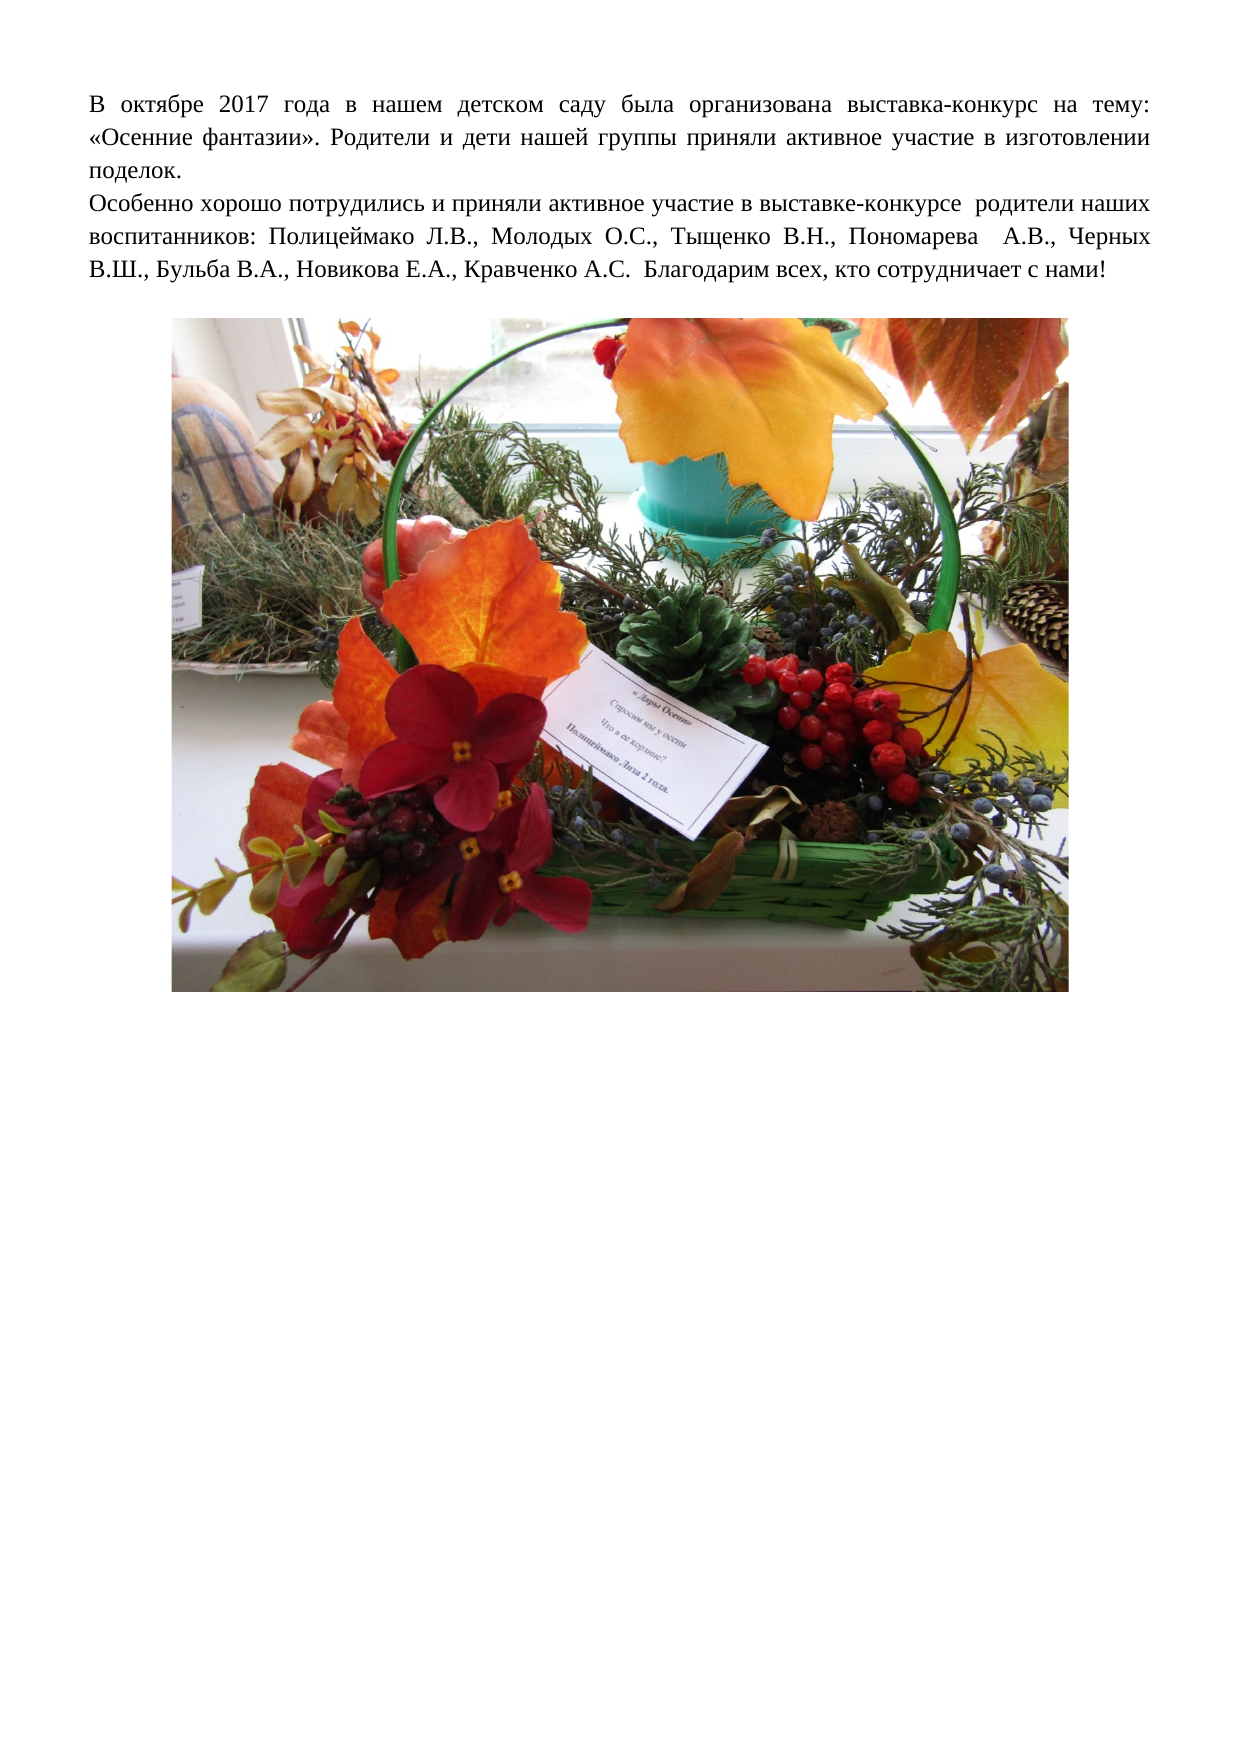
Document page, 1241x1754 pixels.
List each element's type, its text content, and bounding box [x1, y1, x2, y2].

text В октябре 2017 года в нашем детском саду была организована выставка-конкурс на тему: «Осенние фантазии». Родители и дети нашей группы приняли активное участие в изготовлении поделок. [89, 89, 1152, 183]
picture [171, 318, 1069, 992]
text Особенно хорошо потрудились и приняли активное участие в выставке-конкурсе родители наших воспитанников: Полицеймако Л.В., Молодых О.С., Тыщенко В.Н., Пономарева А.В., Черных В.Ш., Бульба В.А., Новикова Е.А., Кравченко А.С. Благодарим всех, кто сотрудничает с нами! [89, 188, 1152, 282]
